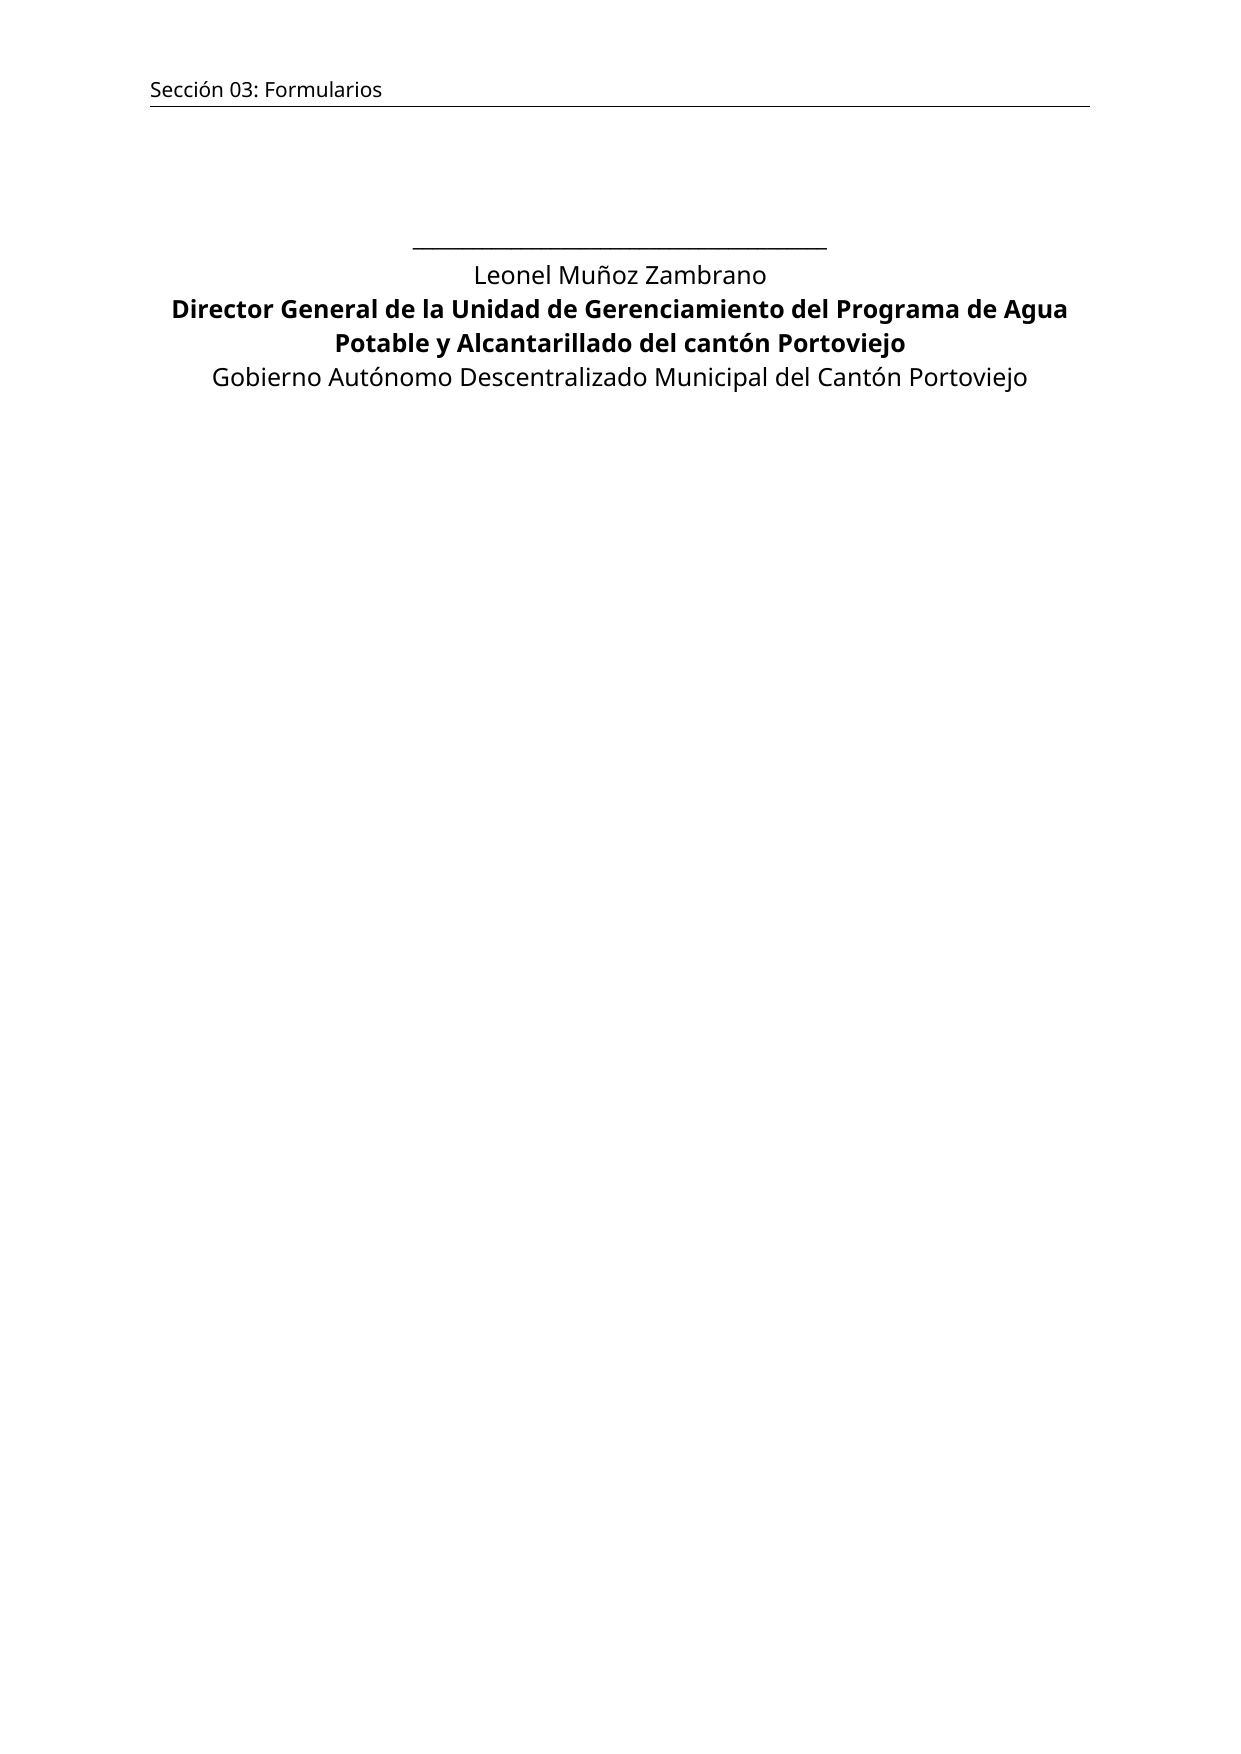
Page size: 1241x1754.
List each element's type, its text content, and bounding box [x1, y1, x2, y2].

text Director General de la Unidad de Gerenciamiento del Programa de Agua Potable y Alcantarillado del cantón Portoviejo [150, 292, 1090, 360]
text Leonel Muñoz Zambrano [150, 258, 1090, 292]
text __________________________________________ [150, 222, 1090, 253]
text Gobierno Autónomo Descentralizado Municipal del Cantón Portoviejo [150, 360, 1090, 394]
